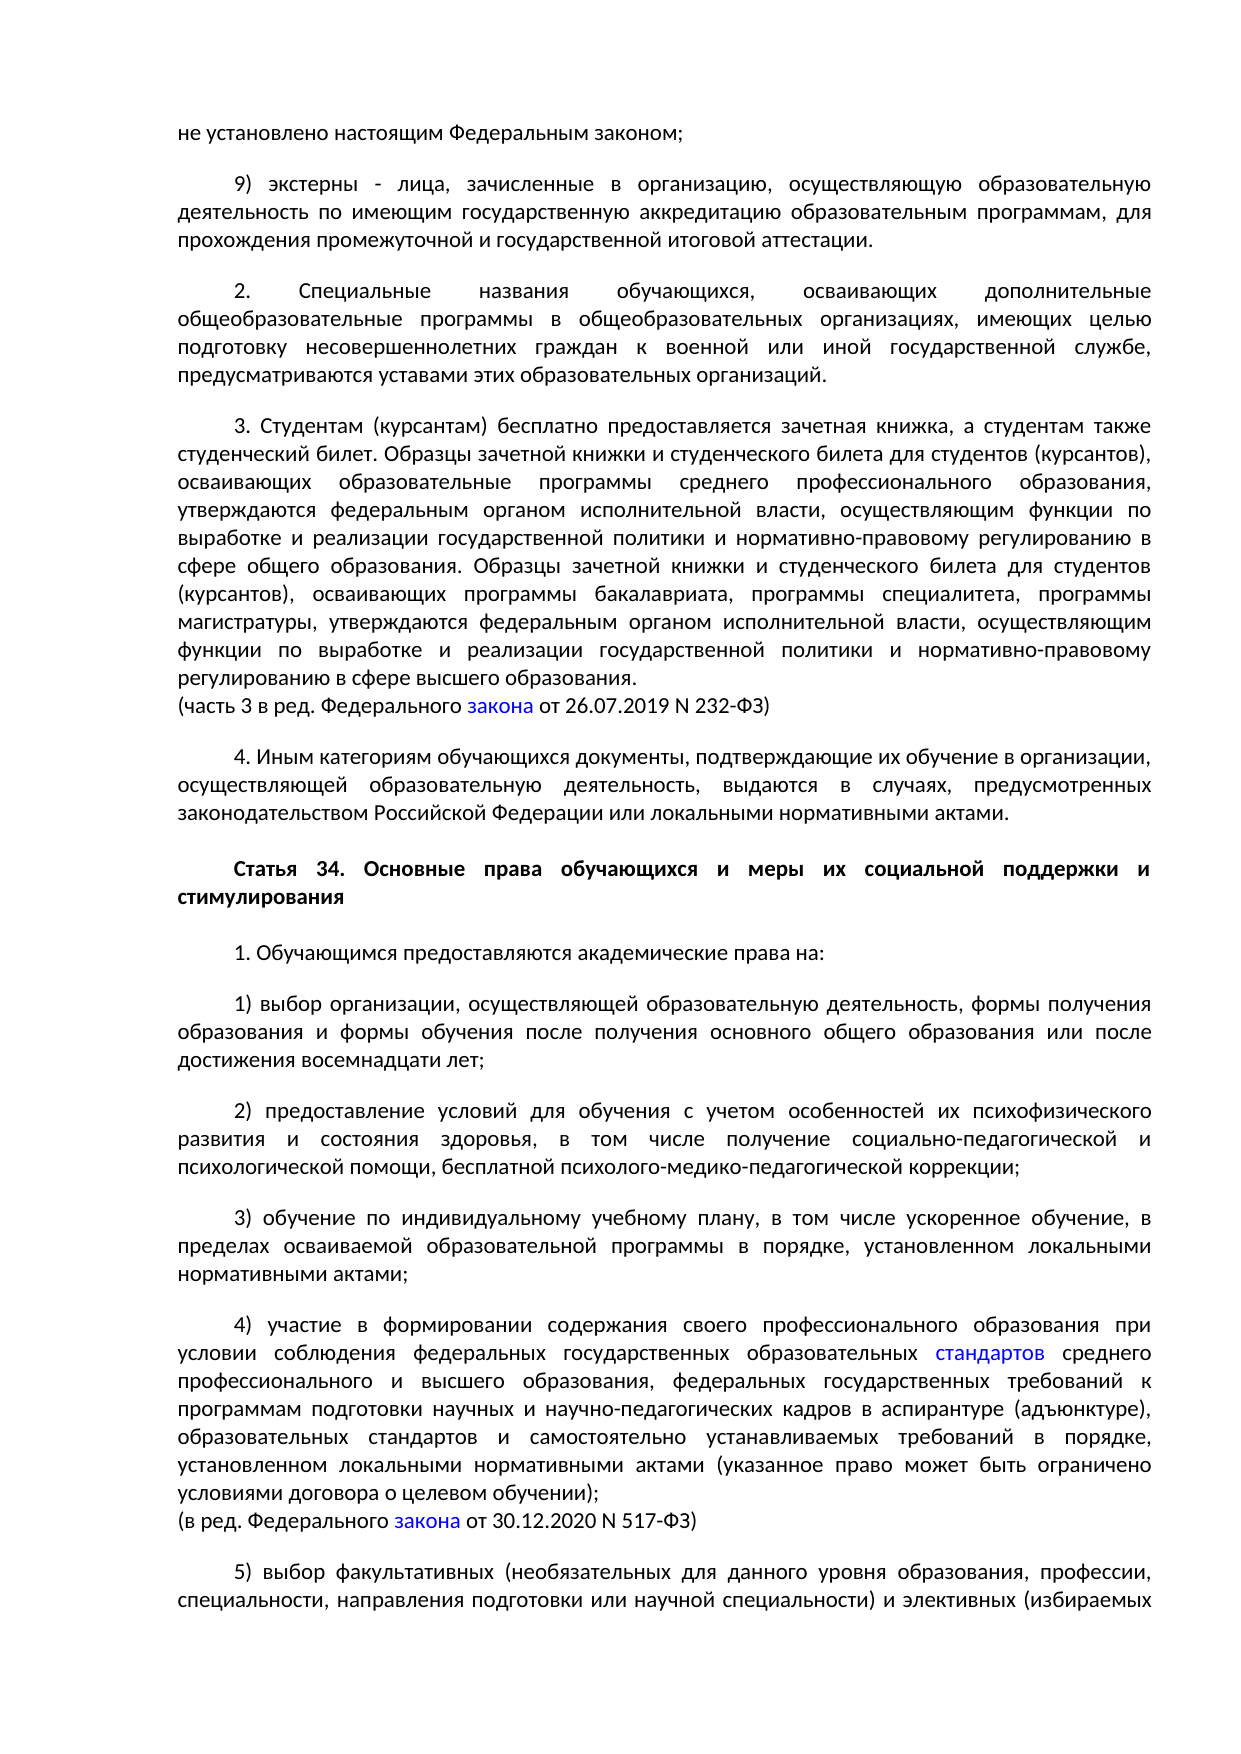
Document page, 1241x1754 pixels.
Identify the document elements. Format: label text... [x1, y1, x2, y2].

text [177, 118, 1152, 146]
text (в ред. Федерального закона от 30.12.2020 N 517-ФЗ) [177, 1506, 1152, 1534]
text 2. Специальные названия обучающихся, осваивающих дополнительные общеобразовательные программы в общеобразовательных организациях, имеющих целью подготовку несовершеннолетних граждан к военной или иной государственной службе, предусматриваются уставами этих образовательных организаций. [177, 276, 1152, 388]
text 1. Обучающимся предоставляются академические права на: [177, 938, 1152, 966]
text 3) обучение по индивидуальному учебному плану, в том числе ускоренное обучение, в пределах осваиваемой образовательной программы в порядке, установленном локальными нормативными актами; [177, 1203, 1152, 1287]
text 2) предоставление условий для обучения с учетом особенностей их психофизического развития и состояния здоровья, в том числе получение социально-педагогической и психологической помощи, бесплатной психолого-медико-педагогической коррекции; [177, 1096, 1152, 1180]
text 3. Студентам (курсантам) бесплатно предоставляется зачетная книжка, а студентам также студенческий билет. Образцы зачетной книжки и студенческого билета для студентов (курсантов), осваивающих образовательные программы среднего профессионального образования, утверждаются федеральным органом исполнительной власти, осуществляющим функции по выработке и реализации государственной политики и нормативно-правовому регулированию в сфере общего образования. Образцы зачетной книжки и студенческого билета для студентов (курсантов), осваивающих программы бакалавриата, программы специалитета, программы магистратуры, утверждаются федеральным органом исполнительной власти, осуществляющим функции по выработке и реализации государственной политики и нормативно-правовому регулированию в сфере высшего образования. [177, 411, 1152, 691]
text 4) участие в формировании содержания своего профессионального образования при условии соблюдения федеральных государственных образовательных стандартов среднего профессионального и высшего образования, федеральных государственных требований к программам подготовки научных и научно-педагогических кадров в аспирантуре (адъюнктуре), образовательных стандартов и самостоятельно устанавливаемых требований в порядке, установленном локальными нормативными актами (указанное право может быть ограничено условиями договора о целевом обучении); [177, 1310, 1152, 1506]
text 9) экстерны - лица, зачисленные в организацию, осуществляющую образовательную деятельность по имеющим государственную аккредитацию образовательным программам, для прохождения промежуточной и государственной итоговой аттестации. [177, 169, 1152, 253]
title Статья 34. Основные права обучающихся и меры их социальной поддержки и стимулирования [177, 854, 1152, 910]
text 1) выбор организации, осуществляющей образовательную деятельность, формы получения образования и формы обучения после получения основного общего образования или после достижения восемнадцати лет; [177, 989, 1152, 1073]
text (часть 3 в ред. Федерального закона от 26.07.2019 N 232-ФЗ) [177, 691, 1152, 719]
text 4. Иным категориям обучающихся документы, подтверждающие их обучение в организации, осуществляющей образовательную деятельность, выдаются в случаях, предусмотренных законодательством Российской Федерации или локальными нормативными актами. [177, 742, 1152, 826]
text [177, 1557, 1152, 1613]
